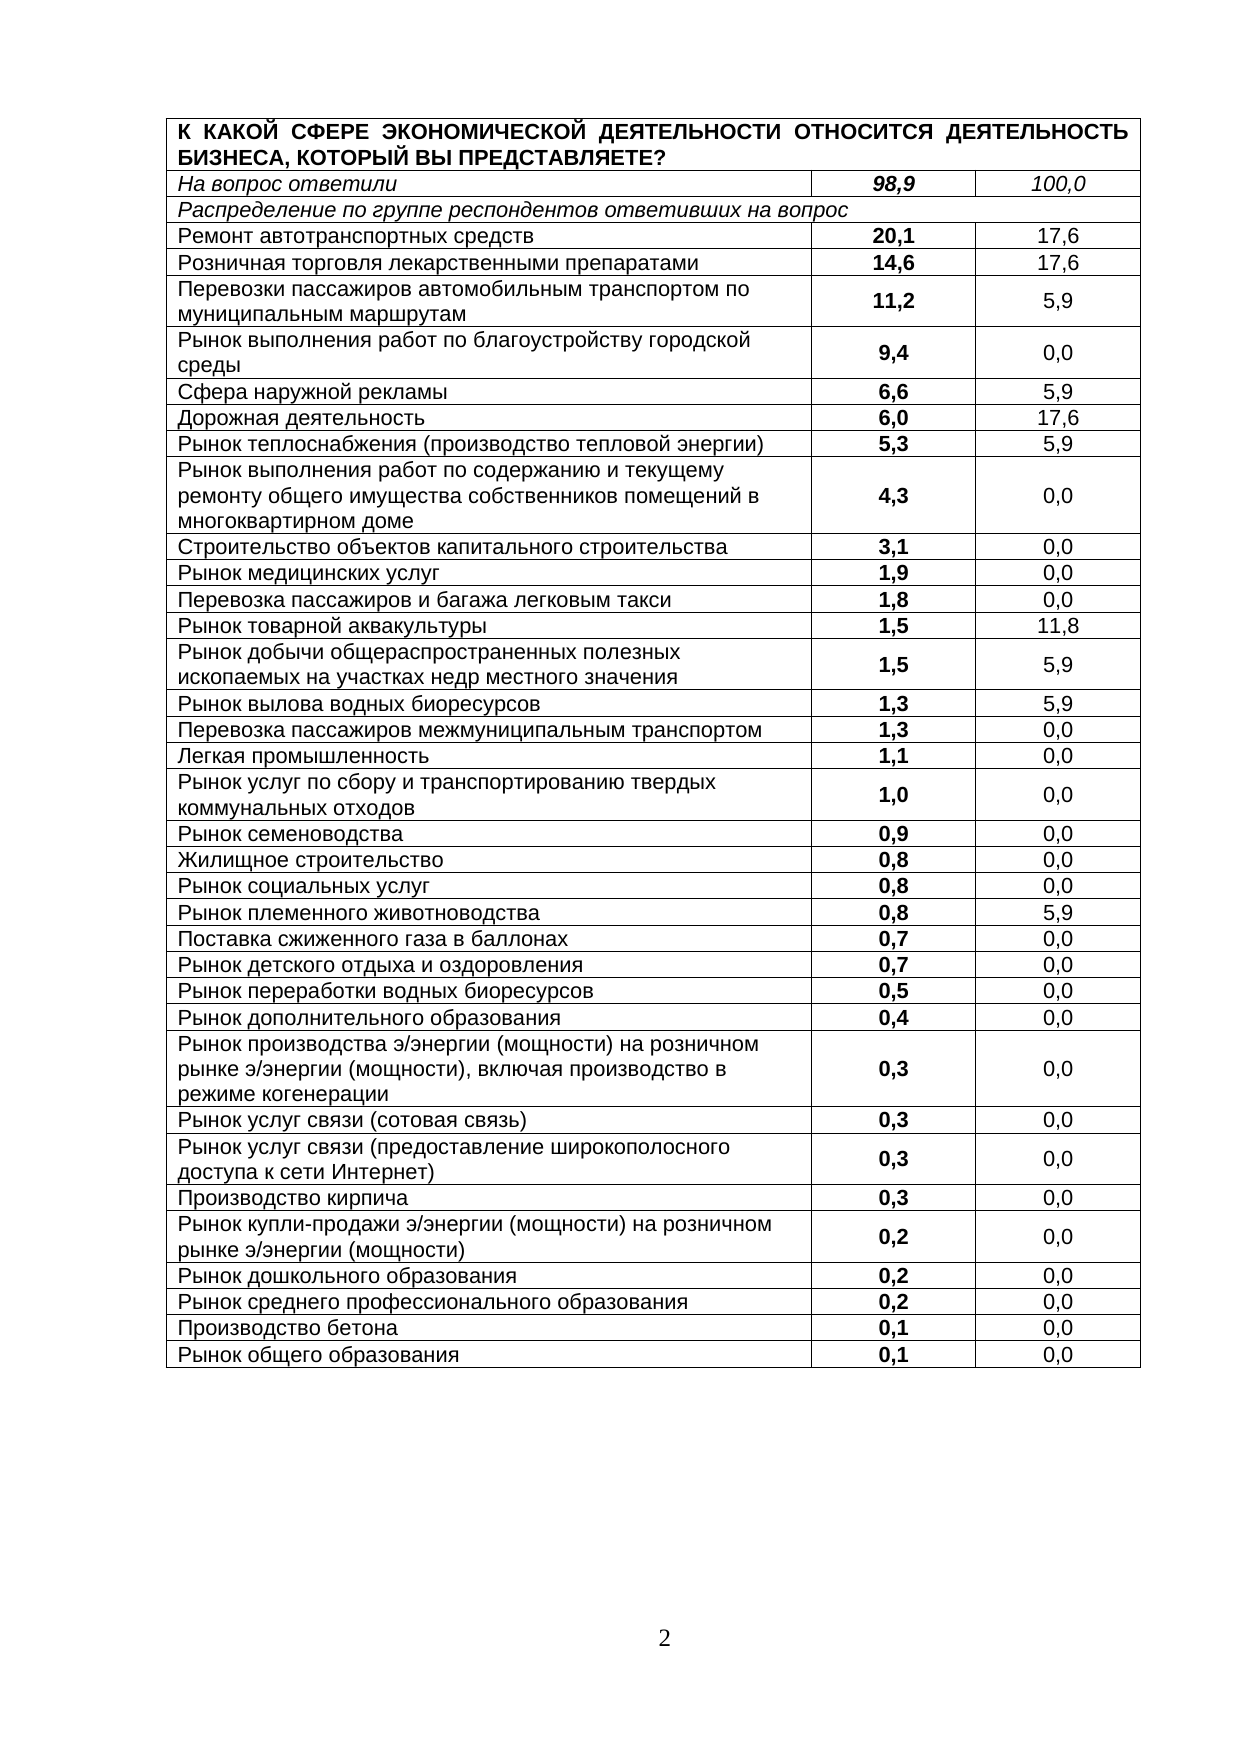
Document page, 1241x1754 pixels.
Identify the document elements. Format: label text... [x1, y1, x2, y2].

table_cell Рынок товарной аквакультуры [167, 613, 811, 638]
table_cell 0,1 [812, 1315, 975, 1340]
table_cell 1,5 [812, 613, 975, 638]
table_cell 0,8 [812, 873, 975, 898]
table_cell 0,0 [976, 769, 1140, 819]
table_cell 0,3 [812, 1134, 975, 1184]
table_cell 14,6 [812, 249, 975, 274]
table_cell 0,0 [976, 1031, 1140, 1106]
table_cell 0,0 [976, 327, 1140, 377]
table_cell Перевозки пассажиров автомобильным транспортом по муниципальным маршрутам [167, 276, 811, 326]
table_cell Рынок услуг по сбору и транспортированию твердых коммунальных отходов [167, 769, 811, 819]
table_cell 3,1 [812, 534, 975, 559]
table_cell Рынок детского отдыха и оздоровления [167, 952, 811, 977]
table_cell 20,1 [812, 223, 975, 248]
table_cell 0,0 [976, 978, 1140, 1003]
table_cell 0,0 [976, 821, 1140, 846]
table_cell Рынок социальных услуг [167, 873, 811, 898]
table_cell 1,5 [812, 639, 975, 689]
table_cell Рынок купли-продажи э/энергии (мощности) на розничном рынке э/энергии (мощности) [167, 1211, 811, 1262]
table_cell 17,6 [976, 249, 1140, 274]
table_cell 0,0 [976, 560, 1140, 585]
table_header К КАКОЙ СФЕРЕ ЭКОНОМИЧЕСКОЙ ДЕЯТЕЛЬНОСТИ ОТНОСИТСЯ ДЕЯТЕЛЬНОСТЬ БИЗНЕСА, КОТОРЫЙ ВЫ ПРЕДСТАВЛЯЕТЕ? [167, 119, 1140, 169]
table_cell Рынок добычи общераспространенных полезных ископаемых на участках недр местного значения [167, 639, 811, 689]
table_cell 0,0 [976, 873, 1140, 898]
table_cell 0,0 [976, 534, 1140, 559]
table_cell 5,3 [812, 431, 975, 456]
table_cell 98,9 [812, 171, 975, 196]
table_cell Дорожная деятельность [167, 405, 811, 430]
table_cell 5,9 [976, 431, 1140, 456]
table_cell 5,9 [976, 276, 1140, 326]
table_cell Рынок общего образования [167, 1341, 811, 1367]
table_cell 0,2 [812, 1289, 975, 1314]
table_cell Распределение по группе респондентов ответивших на вопрос [167, 197, 1140, 222]
table_cell 0,0 [976, 586, 1140, 612]
table_cell 5,9 [976, 639, 1140, 689]
table_cell 6,0 [812, 405, 975, 430]
table_cell 0,9 [812, 821, 975, 846]
table_cell 5,9 [976, 690, 1140, 716]
table_cell 0,0 [976, 847, 1140, 872]
table_cell Рынок услуг связи (сотовая связь) [167, 1107, 811, 1132]
table_cell 0,3 [812, 1031, 975, 1106]
table_cell 0,7 [812, 926, 975, 951]
table_cell 0,0 [976, 1289, 1140, 1314]
table_cell 0,0 [976, 926, 1140, 951]
table_cell Перевозка пассажиров межмуниципальным транспортом [167, 717, 811, 742]
table_cell 0,2 [812, 1211, 975, 1262]
table_cell Легкая промышленность [167, 743, 811, 768]
table_cell Рынок вылова водных биоресурсов [167, 690, 811, 716]
table_cell 5,9 [976, 379, 1140, 404]
table_cell 0,0 [976, 743, 1140, 768]
table_cell 0,3 [812, 1107, 975, 1132]
table_cell Сфера наружной рекламы [167, 379, 811, 404]
table_cell Поставка сжиженного газа в баллонах [167, 926, 811, 951]
table_cell Рынок переработки водных биоресурсов [167, 978, 811, 1003]
table_cell 0,4 [812, 1004, 975, 1029]
table_cell 11,2 [812, 276, 975, 326]
table_cell 1,3 [812, 717, 975, 742]
table_cell Розничная торговля лекарственными препаратами [167, 249, 811, 274]
table_cell Производство кирпича [167, 1185, 811, 1210]
table_cell Рынок среднего профессионального образования [167, 1289, 811, 1314]
table_cell Жилищное строительство [167, 847, 811, 872]
table_cell Рынок выполнения работ по благоустройству городской среды [167, 327, 811, 377]
table_cell Рынок производства э/энергии (мощности) на розничном рынке э/энергии (мощности), включая производство в режиме когенерации [167, 1031, 811, 1106]
table_cell Рынок теплоснабжения (производство тепловой энергии) [167, 431, 811, 456]
table_cell Строительство объектов капитального строительства [167, 534, 811, 559]
table_cell Рынок выполнения работ по содержанию и текущему ремонту общего имущества собственников помещений в многоквартирном доме [167, 457, 811, 533]
table_cell 0,0 [976, 717, 1140, 742]
table_cell 0,8 [812, 899, 975, 924]
table_cell 17,6 [976, 223, 1140, 248]
table_cell Рынок медицинских услуг [167, 560, 811, 585]
table_cell Перевозка пассажиров и багажа легковым такси [167, 586, 811, 612]
table_cell 0,0 [976, 1341, 1140, 1367]
table_cell 0,0 [976, 1134, 1140, 1184]
table_cell Рынок дошкольного образования [167, 1263, 811, 1288]
table_cell Рынок услуг связи (предоставление широкополосного доступа к сети Интернет) [167, 1134, 811, 1184]
table_cell 0,5 [812, 978, 975, 1003]
table_cell 0,8 [812, 847, 975, 872]
table_cell 0,0 [976, 1185, 1140, 1210]
table_cell Производство бетона [167, 1315, 811, 1340]
table_cell 0,0 [976, 1263, 1140, 1288]
table_cell 6,6 [812, 379, 975, 404]
table_cell 0,0 [976, 457, 1140, 533]
table_cell 0,0 [976, 952, 1140, 977]
table_cell 9,4 [812, 327, 975, 377]
table_cell 0,7 [812, 952, 975, 977]
table_cell 17,6 [976, 405, 1140, 430]
table_cell 100,0 [976, 171, 1140, 196]
table_cell 0,1 [812, 1341, 975, 1367]
table_cell Ремонт автотранспортных средств [167, 223, 811, 248]
table_cell 0,2 [812, 1263, 975, 1288]
table_cell 1,0 [812, 769, 975, 819]
table_cell 1,1 [812, 743, 975, 768]
table_cell Рынок семеноводства [167, 821, 811, 846]
table_cell 0,0 [976, 1315, 1140, 1340]
table_cell 0,0 [976, 1004, 1140, 1029]
table_cell Рынок дополнительного образования [167, 1004, 811, 1029]
table_cell Рынок племенного животноводства [167, 899, 811, 924]
table_cell 0,3 [812, 1185, 975, 1210]
table_cell 11,8 [976, 613, 1140, 638]
table_cell На вопрос ответили [167, 171, 811, 196]
table_cell 5,9 [976, 899, 1140, 924]
table_cell 1,8 [812, 586, 975, 612]
table_cell 1,9 [812, 560, 975, 585]
table_cell 0,0 [976, 1107, 1140, 1132]
table_cell 1,3 [812, 690, 975, 716]
table_cell 4,3 [812, 457, 975, 533]
table_cell 0,0 [976, 1211, 1140, 1262]
